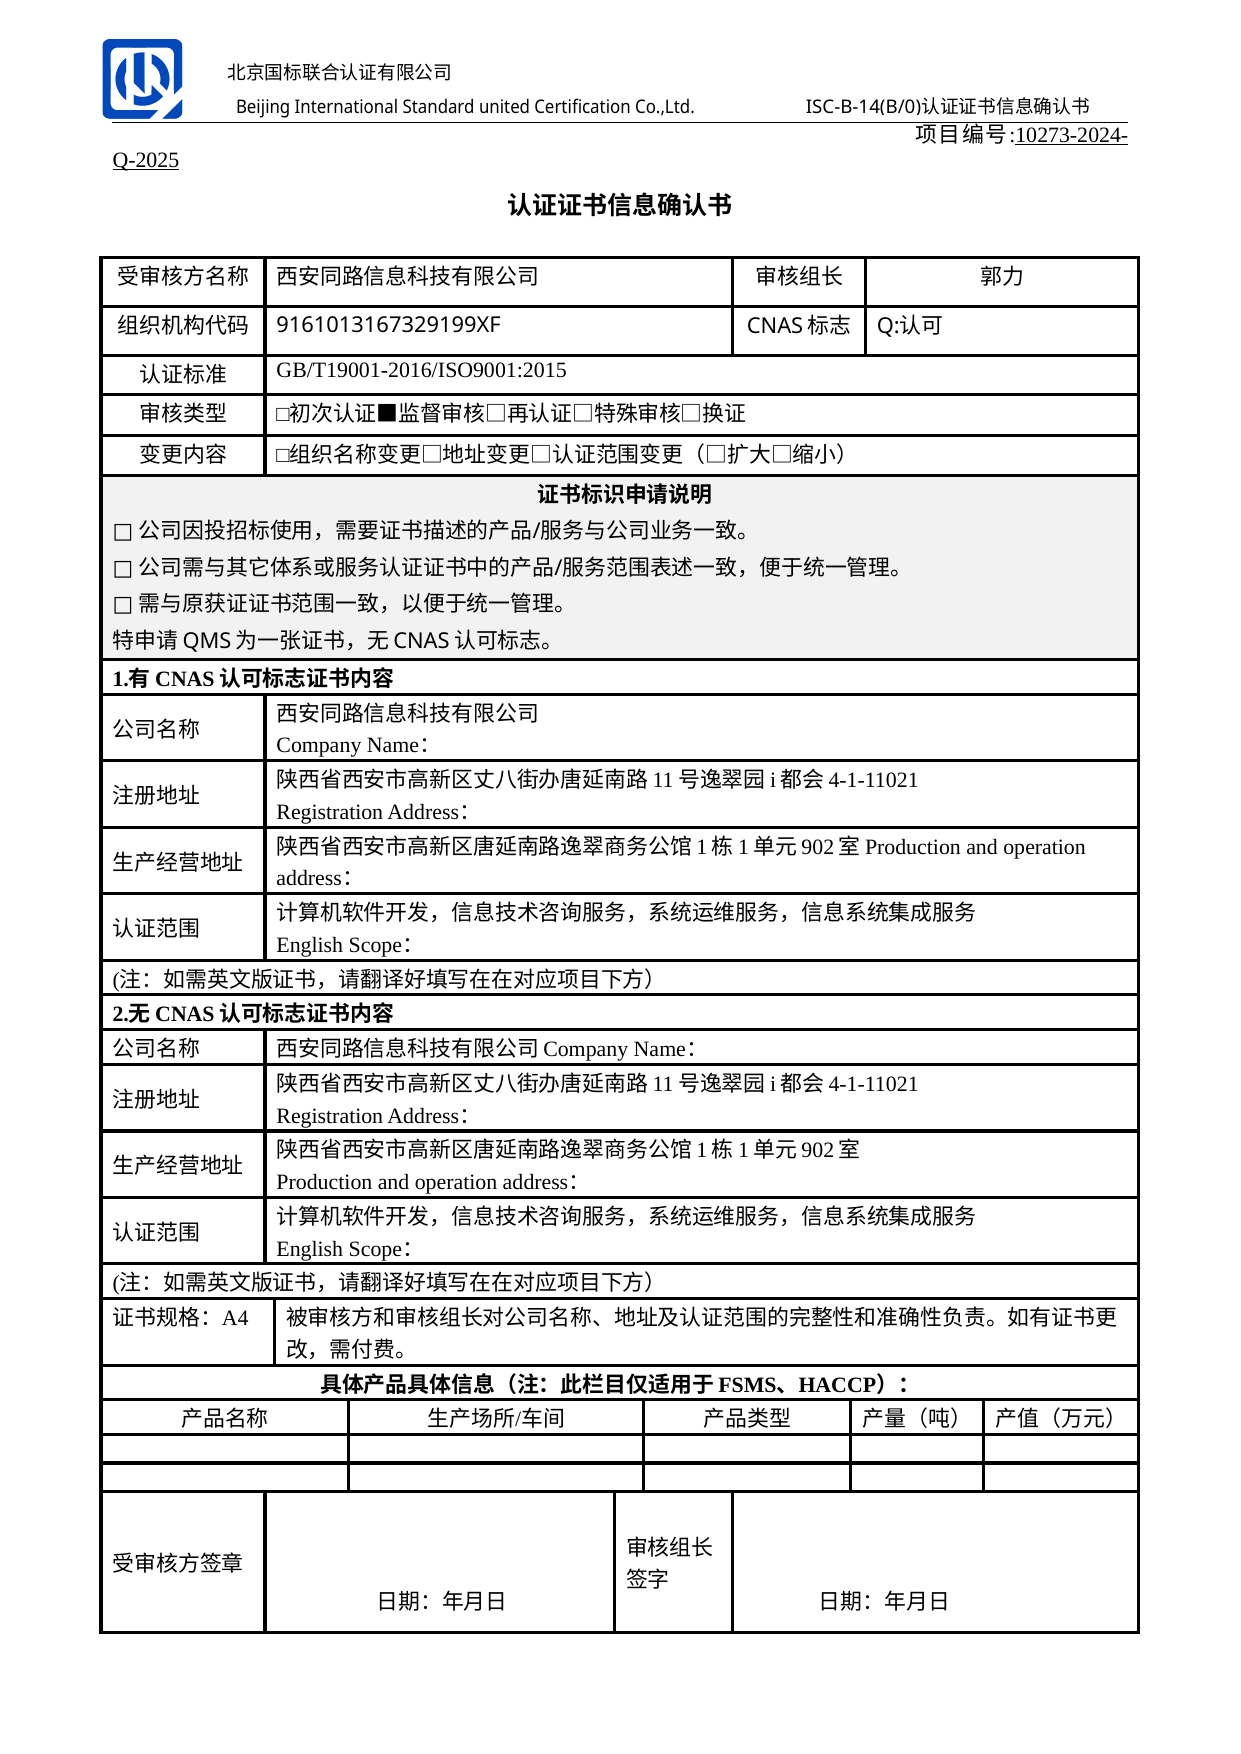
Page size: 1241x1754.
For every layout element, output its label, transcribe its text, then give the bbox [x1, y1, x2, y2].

table_header 郭力 [867, 259, 1137, 305]
table_cell 产品类型 [645, 1401, 849, 1433]
table_cell 日期：年月日 [267, 1493, 613, 1631]
table_cell 陕西省西安市高新区唐延南路逸翠商务公馆1栋1单元902室Production and operation address： [267, 829, 1137, 892]
table_cell 产品名称 [103, 1401, 347, 1433]
table_cell 9161013167329199XF [267, 308, 731, 354]
table_cell Q:认可 [867, 308, 1137, 354]
table_cell 注册地址 [103, 762, 263, 826]
table_cell 计算机软件开发，信息技术咨询服务，系统运维服务，信息系统集成服务 English Scope： [267, 1199, 1137, 1262]
table_cell 具体产品具体信息（注：此栏目仅适用于FSMS、HACCP）： [103, 1367, 1137, 1398]
table_cell 2.无CNAS认可标志证书内容 [103, 996, 1137, 1028]
table_cell 审核类型 [103, 396, 263, 433]
table_cell [852, 1465, 982, 1490]
table_cell 被审核方和审核组长对公司名称、地址及认证范围的完整性和准确性负责。如有证书更改，需付费。 [276, 1300, 1137, 1363]
table_cell 生产场所/车间 [350, 1401, 642, 1433]
table_header 受审核方名称 [103, 259, 263, 305]
table_cell 认证范围 [103, 895, 263, 958]
table_cell 计算机软件开发，信息技术咨询服务，系统运维服务，信息系统集成服务 English Scope： [267, 895, 1137, 958]
table_cell [985, 1436, 1137, 1461]
table_cell 陕西省西安市高新区丈八街办唐延南路11号逸翠园i都会4-1-11021 Registration Address： [267, 1066, 1137, 1129]
text 认证证书信息确认书 [112, 185, 1128, 222]
table_cell 认证范围 [103, 1199, 263, 1262]
table_cell 公司名称 [103, 1031, 263, 1063]
table_cell CNAS标志 [734, 308, 864, 354]
table_cell 产量（吨） [852, 1401, 982, 1433]
picture [102, 39, 183, 119]
table_cell [350, 1465, 642, 1490]
table_cell 日期：年月日 [734, 1493, 1137, 1631]
table_cell [985, 1465, 1137, 1490]
table_cell [103, 1436, 347, 1461]
table_cell (注：如需英文版证书，请翻译好填写在在对应项目下方） [103, 1265, 1137, 1297]
table_cell 变更内容 [103, 437, 263, 474]
table_cell [645, 1465, 849, 1490]
table_cell 生产经营地址 [103, 1133, 263, 1196]
table_cell 认证标准 [103, 357, 263, 393]
table_cell 西安同路信息科技有限公司Company Name： [267, 1031, 1137, 1063]
table_cell (注：如需英文版证书，请翻译好填写在在对应项目下方） [103, 962, 1137, 993]
table_cell [645, 1436, 849, 1461]
table_cell 陕西省西安市高新区丈八街办唐延南路11号逸翠园i都会4-1-11021 Registration Address： [267, 762, 1137, 826]
table_cell [103, 1465, 347, 1490]
table_cell 受审核方签章 [103, 1493, 263, 1631]
table_cell 证书标识申请说明 □ 公司因投招标使用，需要证书描述的产品/服务与公司业务一致。 □ 公司需与其它体系或服务认证证书中的产品/服务范围表述一致，便于统一管理。 □ 需与原获证证书范围一致，以便于统一管理。 特申请QMS为一张证书，无CNAS认可标志。 [103, 477, 1137, 658]
table_cell GB/T19001-2016/ISO9001:2015 [267, 357, 1137, 393]
table_cell 1.有CNAS认可标志证书内容 [103, 661, 1137, 693]
table_cell 西安同路信息科技有限公司 Company Name： [267, 696, 1137, 759]
table_cell 产值（万元） [985, 1401, 1137, 1433]
table_cell [350, 1436, 642, 1461]
table_cell □组织名称变更□地址变更□认证范围变更（□扩大□缩小） [267, 437, 1137, 474]
table_cell 陕西省西安市高新区唐延南路逸翠商务公馆1栋1单元902室 Production and operation address： [267, 1133, 1137, 1196]
table_cell 组织机构代码 [103, 308, 263, 354]
table_header 审核组长 [734, 259, 864, 305]
text 项目编号:10273-2024-Q-2025 [112, 123, 1128, 173]
table_cell 公司名称 [103, 696, 263, 759]
table_cell 生产经营地址 [103, 829, 263, 892]
table_cell 证书规格：A4 [103, 1300, 273, 1363]
table_cell [852, 1436, 982, 1461]
table_cell 审核组长签字 [616, 1493, 731, 1631]
table_header 西安同路信息科技有限公司 [267, 259, 731, 305]
table_cell 注册地址 [103, 1066, 263, 1129]
table_cell □初次认证■监督审核□再认证□特殊审核□换证 [267, 396, 1137, 433]
